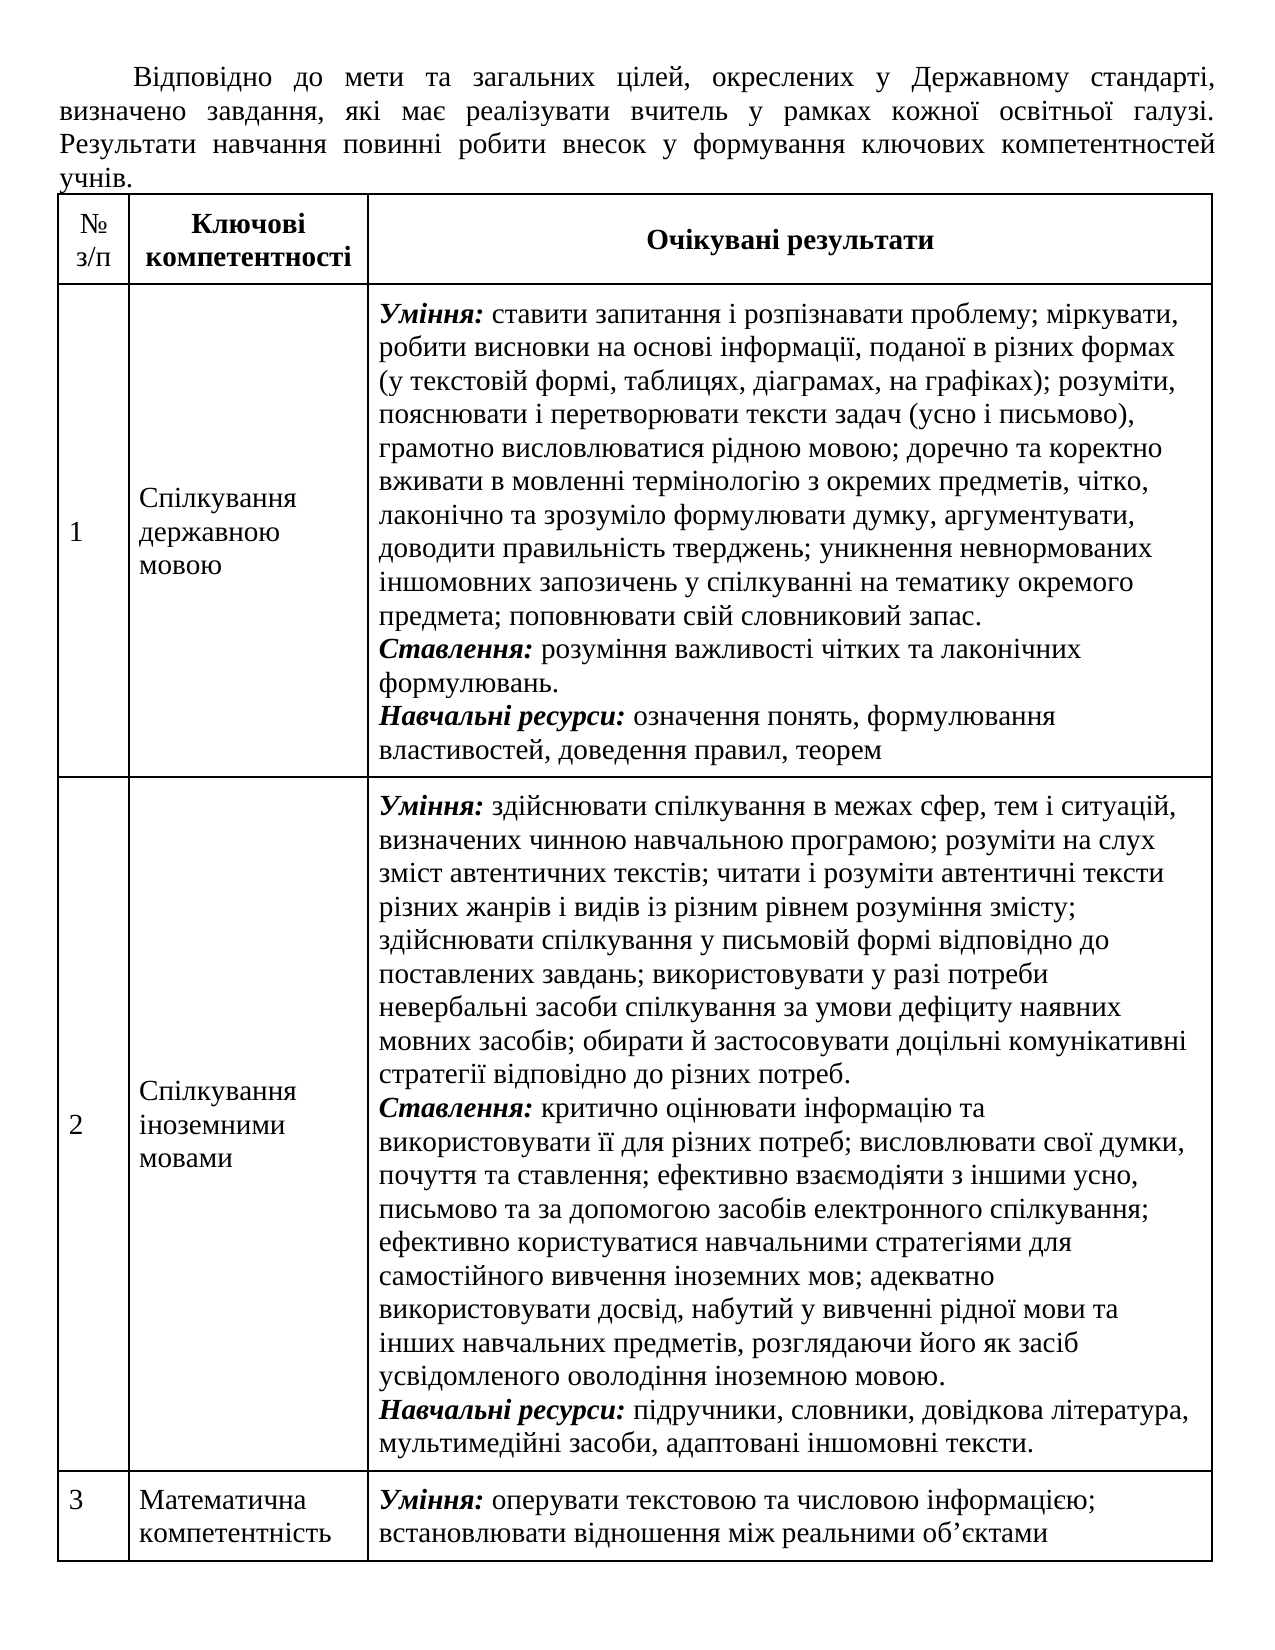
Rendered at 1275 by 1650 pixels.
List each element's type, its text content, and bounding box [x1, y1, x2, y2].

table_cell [369, 1472, 1211, 1559]
table_header № з/п [59, 195, 128, 283]
table_cell Уміння: здійснювати спілкування в межах сфер, тем і ситуацій, визначених чинною навчальною програмою; розуміти на слух зміст автентичних текстів; читати і розуміти автентичні тексти різних жанрів і видів із різним рівнем розуміння змісту; здійснювати спілкування у письмовій формі відповідно до поставлених завдань; використовувати у разі потреби невербальні засоби спілкування за умови дефіциту наявних мовних засобів; обирати й застосовувати доцільні комунікативні стратегії відповідно до різних потреб. Ставлення: критично оцінювати інформацію та використовувати її для різних потреб; висловлювати свої думки, почуття та ставлення; ефективно взаємодіяти з іншими усно, письмово та за допомогою засобів електронного спілкування; ефективно користуватися навчальними стратегіями для самостійного вивчення іноземних мов; адекватно використовувати досвід, набутий у вивченні рідної мови та інших навчальних предметів, розглядаючи його як засіб усвідомленого оволодіння іноземною мовою. Навчальні ресурси: підручники, словники, довідкова література, мультимедійні засоби, адаптовані іншомовні тексти. [369, 778, 1211, 1469]
table_cell Уміння: ставити запитання і розпізнавати проблему; міркувати, робити висновки на основі інформації, поданої в різних формах (у текстовій формі, таблицях, діаграмах, на графіках); розуміти, пояснювати і перетворювати тексти задач (усно і письмово), грамотно висловлюватися рідною мовою; доречно та коректно вживати в мовленні термінологію з окремих предметів, чітко, лаконічно та зрозуміло формулювати думку, аргументувати, доводити правильність тверджень; уникнення невнормованих іншомовних запозичень у спілкуванні на тематику окремого предмета; поповнювати свій словниковий запас. Ставлення: розуміння важливості чітких та лаконічних формулювань. Навчальні ресурси: означення понять, формулювання властивостей, доведення правил, теорем [369, 285, 1211, 776]
table_cell 1 [59, 285, 128, 776]
table_header Ключові компетентності [130, 195, 367, 283]
text Відповідно до мети та загальних цілей, окреслених у Державному стандарті, визначено завдання, які має реалізувати вчитель у рамках кожної освітньої галузі. Результати навчання повинні робити внесок у формування ключових компетентностей учнів. [59, 59, 1216, 193]
table_header Очікувані результати [369, 195, 1211, 283]
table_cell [130, 1472, 367, 1559]
table_cell Спілкування іноземними мовами [130, 778, 367, 1469]
table_cell Спілкування державною мовою [130, 285, 367, 776]
table_cell 3 [59, 1472, 128, 1559]
table_cell 2 [59, 778, 128, 1469]
